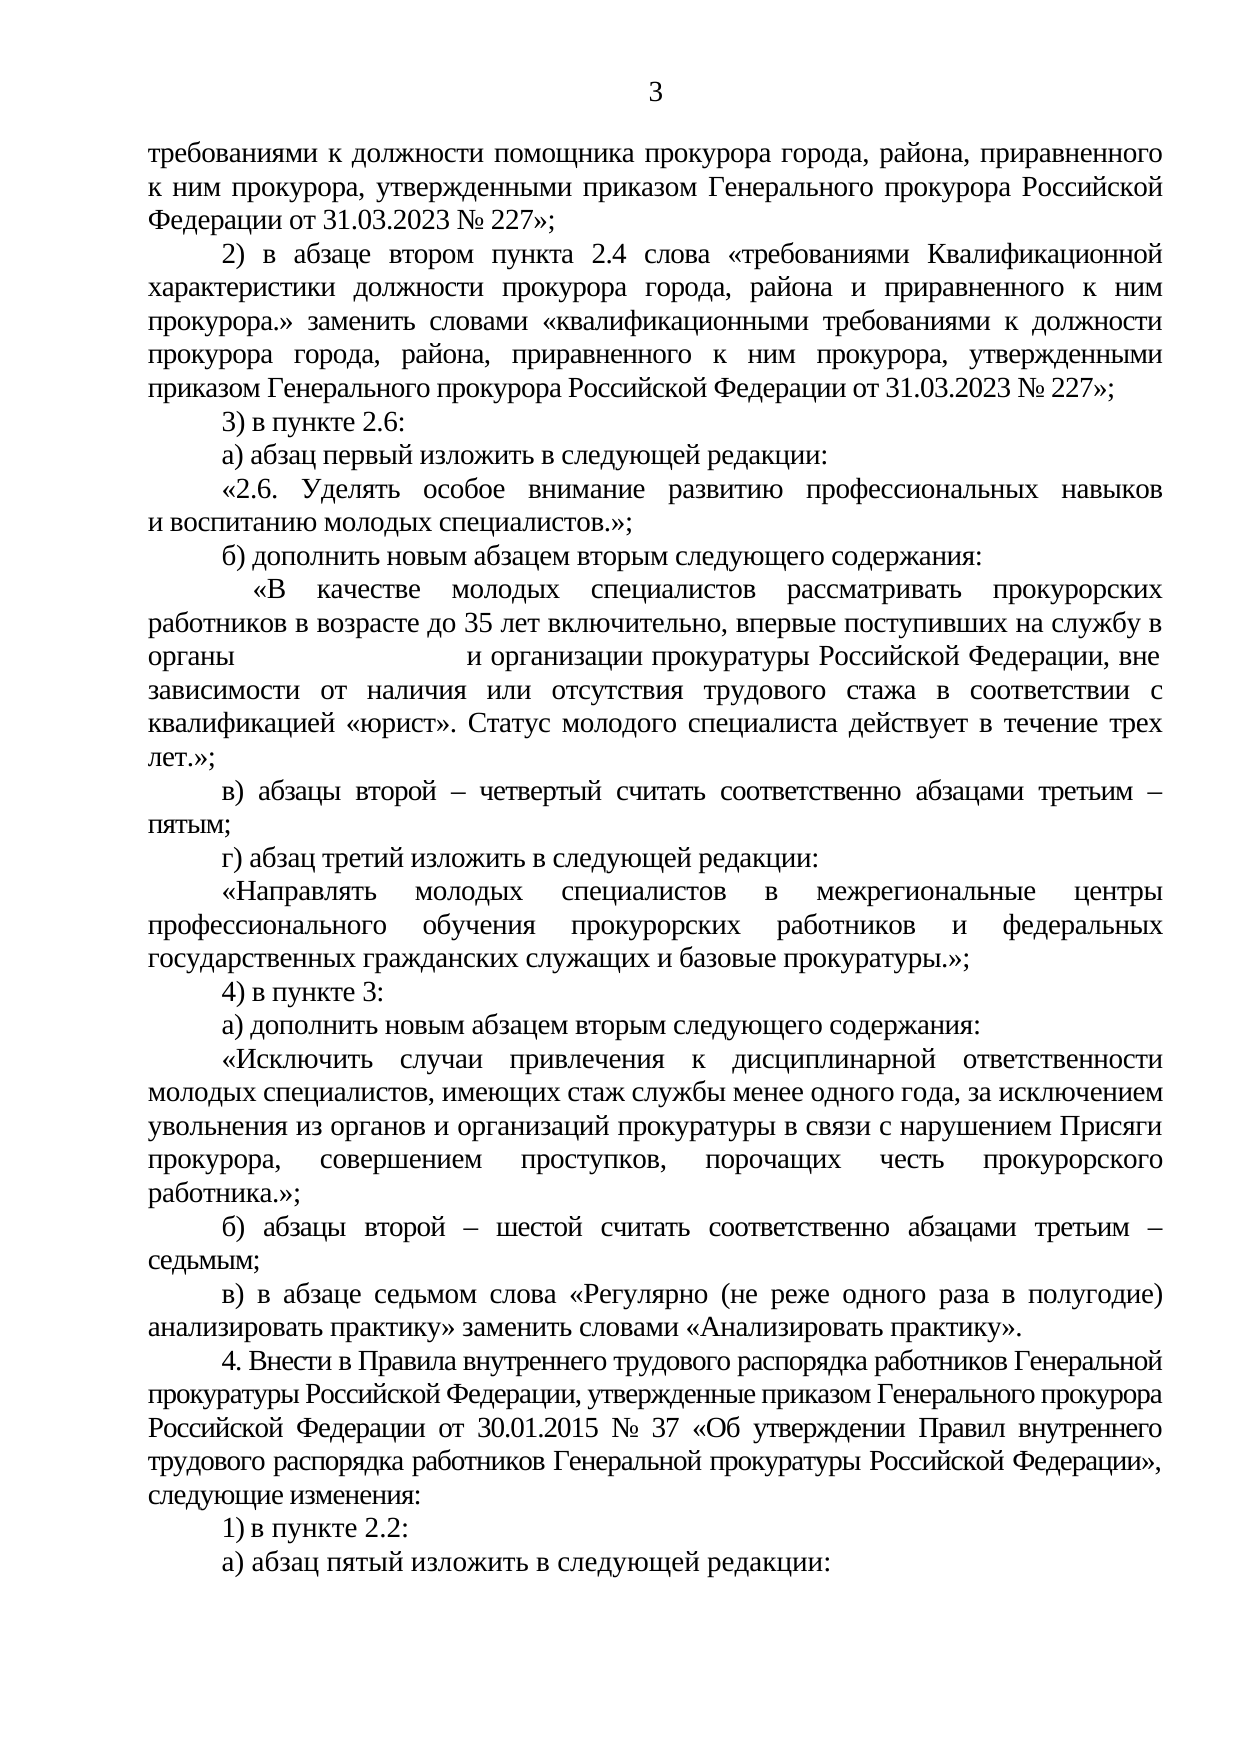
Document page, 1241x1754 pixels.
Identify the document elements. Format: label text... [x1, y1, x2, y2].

text а) абзац пятый изложить в следующей редакции: [148, 1544, 1163, 1578]
text «В качестве молодых специалистов рассматривать прокурорских работников в возрасте до 35 лет включительно, впервые поступивших на службу в органы и организации прокуратуры Российской Федерации, вне зависимости от наличия или отсутствия трудового стажа в соответствии с квалификацией «юрист». Статус молодого специалиста действует в течение трех лет.»; [148, 571, 1163, 773]
text б) абзацы второй – шестой считать соответственно абзацами третьим – седьмым; [148, 1209, 1163, 1276]
text а) дополнить новым абзацем вторым следующего содержания: [148, 1007, 1163, 1041]
text г) абзац третий изложить в следующей редакции: [148, 840, 1163, 873]
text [148, 135, 1163, 236]
text «Направлять молодых специалистов в межрегиональные центры профессионального обучения прокурорских работников и федеральных государственных гражданских служащих и базовые прокуратуры.»; [148, 873, 1163, 974]
text 1) в пункте 2.2: [148, 1511, 1163, 1544]
text «Исключить случаи привлечения к дисциплинарной ответственности молодых специалистов, имеющих стаж службы менее одного года, за исключением увольнения из органов и организаций прокуратуры в связи с нарушением Присяги прокурора, совершением проступков, порочащих честь прокурорского работника.»; [148, 1041, 1163, 1209]
text 4) в пункте 3: [148, 974, 1163, 1007]
text 3) в пункте 2.6: [148, 404, 1163, 437]
text «2.6. Уделять особое внимание развитию профессиональных навыков и воспитанию молодых специалистов.»; [148, 471, 1163, 538]
text а) абзац первый изложить в следующей редакции: [148, 437, 1163, 471]
text 4. Внести в Правила внутреннего трудового распорядка работников Генеральной прокуратуры Российской Федерации, утвержденные приказом Генерального прокурора Российской Федерации от 30.01.2015 № 37 «Об утверждении Правил внутреннего трудового распорядка работников Генеральной прокуратуры Российской Федерации», следующие изменения: [148, 1343, 1163, 1511]
text в) в абзаце седьмом слова «Регулярно (не реже одного раза в полугодие) анализировать практику» заменить словами «Анализировать практику». [148, 1276, 1163, 1343]
text 2) в абзаце втором пункта 2.4 слова «требованиями Квалификационной характеристики должности прокурора города, района и приравненного к ним прокурора.» заменить словами «квалификационными требованиями к должности прокурора города, района, приравненного к ним прокурора, утвержденными приказом Генерального прокурора Российской Федерации от 31.03.2023 № 227»; [148, 236, 1163, 404]
text б) дополнить новым абзацем вторым следующего содержания: [148, 538, 1163, 571]
text в) абзацы второй – четвертый считать соответственно абзацами третьим – пятым; [148, 773, 1163, 840]
